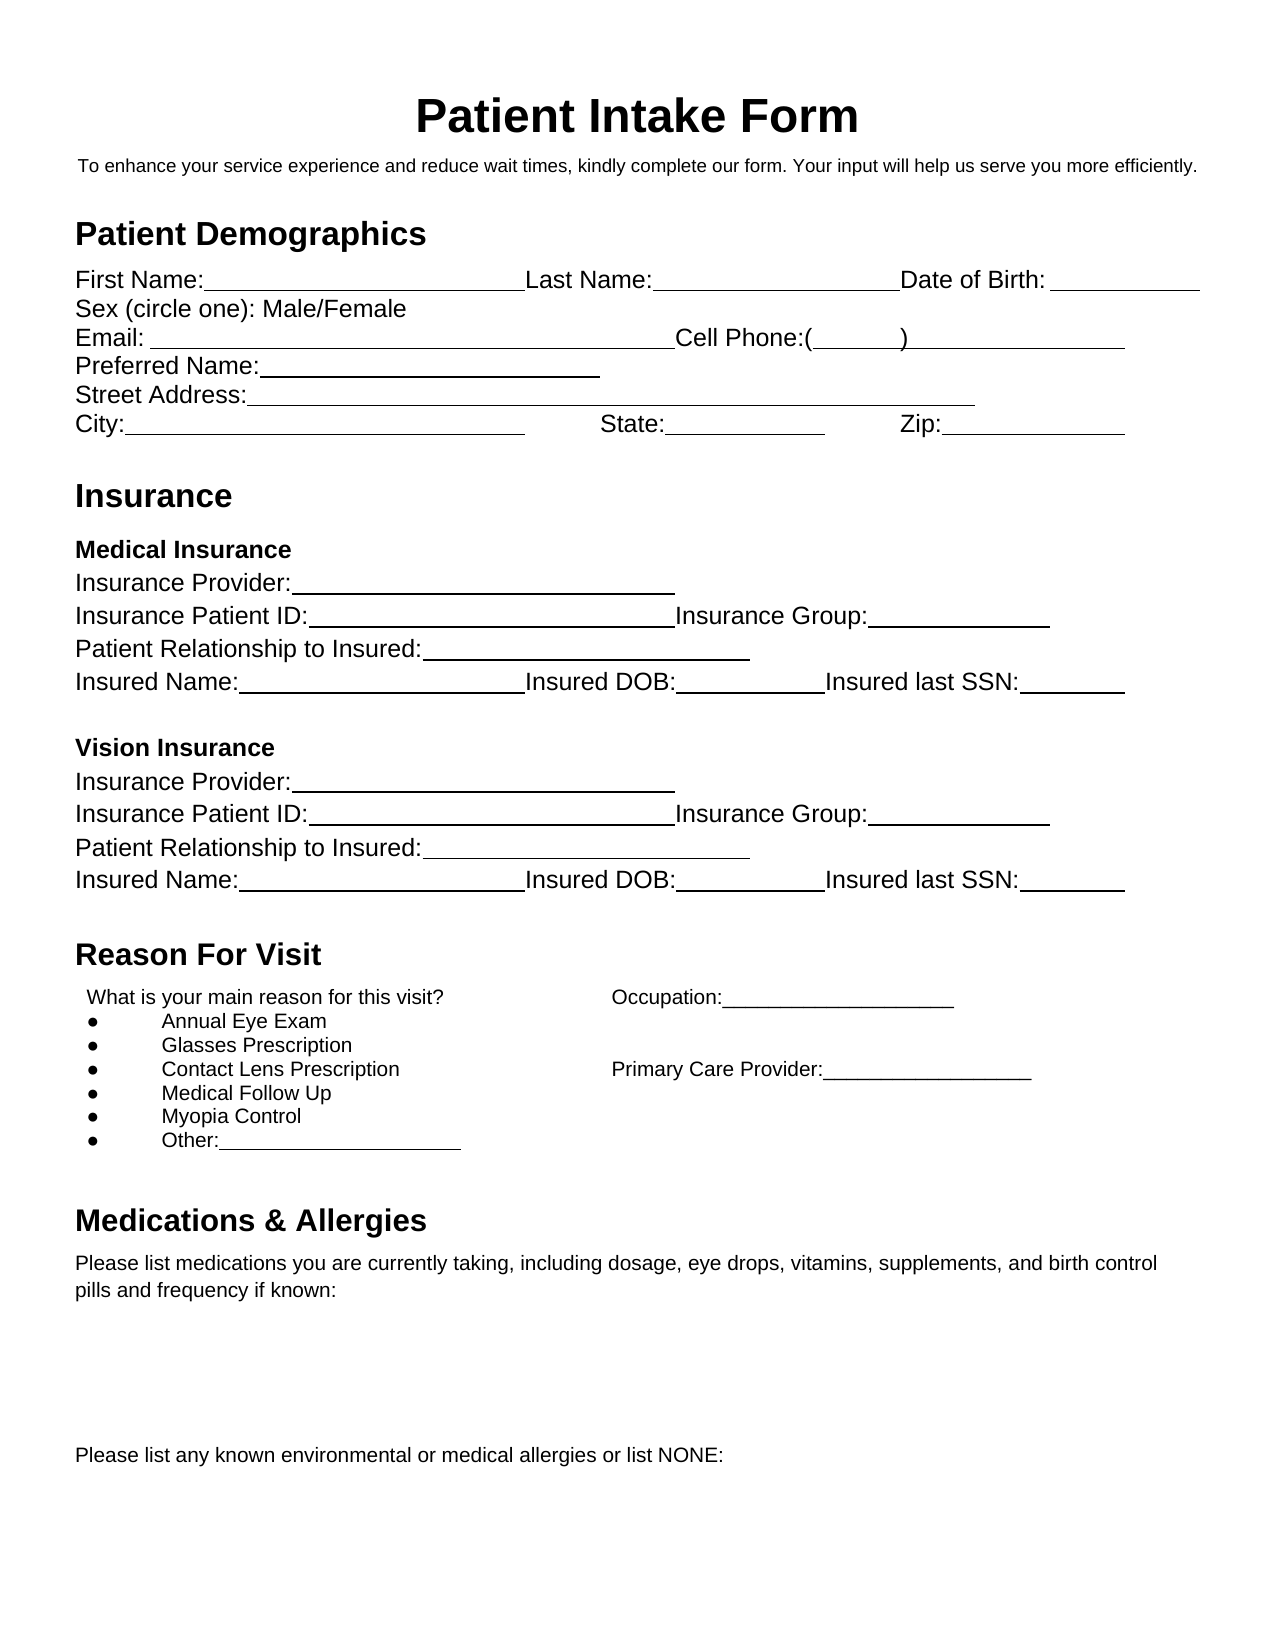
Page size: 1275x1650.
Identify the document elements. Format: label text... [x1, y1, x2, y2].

text Insurance Provider: [75, 766, 1200, 795]
text Insured Name: Insured DOB: Insured last SSN: [75, 667, 1200, 696]
subtitle Patient Demographics [75, 214, 1200, 253]
text Patient Relationship to Insured: [75, 634, 1200, 663]
text Please list any known environmental or medical allergies or list NONE: [75, 1443, 1200, 1467]
table_header Occupation:____________________ Primary Care Provider:__________________ [602, 974, 1125, 1163]
text First Name: Last Name: Date of Birth: [75, 265, 1200, 294]
text Insurance [75, 476, 1200, 514]
text Street Address: [75, 380, 1200, 409]
subtitle Patient Intake Form [75, 87, 1200, 143]
text City: State: Zip: [75, 409, 1200, 438]
text Patient Relationship to Insured: [75, 832, 1200, 861]
table_header What is your main reason for this visit? Annual Eye Exam Glasses Prescription Contact Lens Prescription Medical Follow Up Myopia Control Other: [77, 974, 600, 1163]
subtitle Reason For Visit [75, 936, 1200, 972]
text To enhance your service experience and reduce wait times, kindly complete our form. Your input will help us serve you more efficiently. [75, 155, 1200, 177]
text Vision Insurance [75, 733, 1200, 762]
text Please list medications you are currently taking, including dosage, eye drops, vitamins, supplements, and birth control pills and frequency if known: [75, 1251, 1200, 1302]
text Insured Name: Insured DOB: Insured last SSN: [75, 866, 1200, 894]
text Insurance Patient ID: Insurance Group: [75, 601, 1200, 630]
subtitle Medications & Allergies [75, 1202, 1200, 1238]
text Insurance Provider: [75, 568, 1200, 597]
text Medical Insurance [75, 535, 1200, 564]
text Sex (circle one): Male/Female [75, 294, 1200, 323]
text Insurance Patient ID: Insurance Group: [75, 799, 1200, 828]
text Email: Cell Phone:( ) [75, 323, 1200, 351]
text Preferred Name: [75, 351, 1200, 380]
